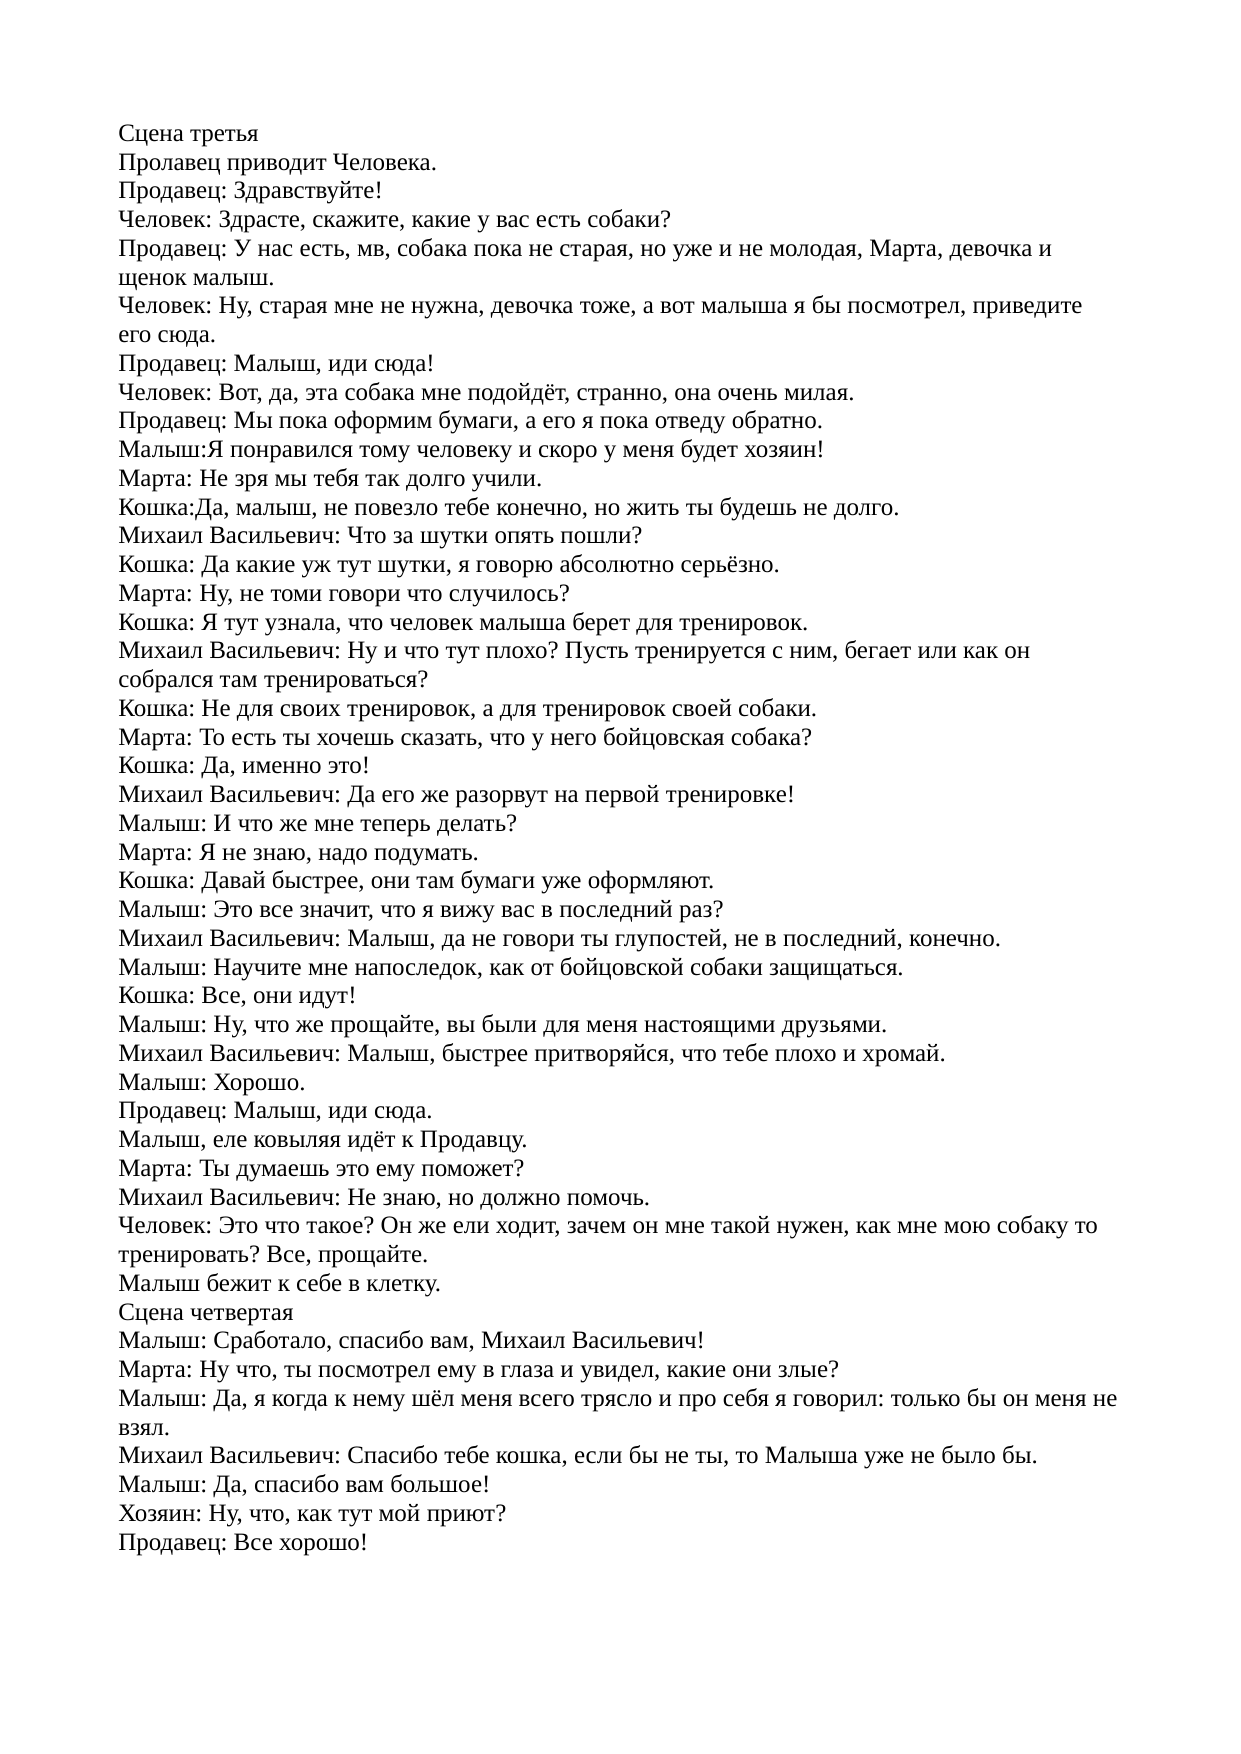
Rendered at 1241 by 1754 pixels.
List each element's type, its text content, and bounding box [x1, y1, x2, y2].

text Марта: Я не знаю, надо подумать. [118, 837, 1122, 866]
text Михаил Васильевич: Что за шутки опять пошли? [118, 521, 1122, 549]
text Пролавец приводит Человека. [118, 147, 1122, 176]
text Человек: Ну, старая мне не нужна, девочка тоже, а вот малыша я бы посмотрел, приведите его сюда. [118, 291, 1122, 348]
text Кошка: Я тут узнала, что человек малыша берет для тренировок. [118, 607, 1122, 636]
text Кошка: Не для своих тренировок, а для тренировок своей собаки. [118, 693, 1122, 722]
text Человек: Здрасте, скажите, какие у вас есть собаки? [118, 204, 1122, 233]
text Михаил Васильевич: Ну и что тут плохо? Пусть тренируется с ним, бегает или как он собрался там тренироваться? [118, 636, 1122, 693]
text Марта: Ну что, ты посмотрел ему в глаза и увидел, какие они злые? [118, 1354, 1122, 1383]
text Марта: Ты думаешь это ему поможет? [118, 1153, 1122, 1182]
text Михаил Васильевич: Да его же разорвут на первой тренировке! [118, 779, 1122, 808]
text Продавец: Малыш, иди сюда! [118, 348, 1122, 377]
text Кошка: Да, именно это! [118, 751, 1122, 779]
text Малыш: Это все значит, что я вижу вас в последний раз? [118, 894, 1122, 923]
text Малыш: Научите мне напоследок, как от бойцовской собаки защищаться. [118, 952, 1122, 981]
text Кошка: Давай быстрее, они там бумаги уже оформляют. [118, 866, 1122, 894]
text Кошка: Все, они идут! [118, 981, 1122, 1009]
text Малыш:Я понравился тому человеку и скоро у меня будет хозяин! [118, 434, 1122, 463]
text Марта: Не зря мы тебя так долго учили. [118, 463, 1122, 492]
text Сцена третья [118, 118, 1122, 147]
text Человек: Это что такое? Он же ели ходит, зачем он мне такой нужен, как мне мою собаку то тренировать? Все, прощайте. [118, 1211, 1122, 1268]
text Продавец: У нас есть, мв, собака пока не старая, но уже и не молодая, Марта, девочка и щенок малыш. [118, 233, 1122, 291]
text Малыш, еле ковыляя идёт к Продавцу. [118, 1124, 1122, 1153]
text Хозяин: Ну, что, как тут мой приют? [118, 1498, 1122, 1527]
text Продавец: Малыш, иди сюда. [118, 1096, 1122, 1124]
text Малыш: Ну, что же прощайте, вы были для меня настоящими друзьями. [118, 1009, 1122, 1038]
text Кошка: Да какие уж тут шутки, я говорю абсолютно серьёзно. [118, 549, 1122, 578]
text Михаил Васильевич: Спасибо тебе кошка, если бы не ты, то Малыша уже не было бы. [118, 1441, 1122, 1469]
text Малыш: Да, спасибо вам большое! [118, 1469, 1122, 1498]
text Марта: Ну, не томи говори что случилось? [118, 578, 1122, 607]
text Малыш: Хорошо. [118, 1067, 1122, 1096]
text Михаил Васильевич: Малыш, да не говори ты глупостей, не в последний, конечно. [118, 923, 1122, 952]
text Марта: То есть ты хочешь сказать, что у него бойцовская собака? [118, 722, 1122, 751]
text Малыш бежит к себе в клетку. [118, 1268, 1122, 1297]
text Человек: Вот, да, эта собака мне подойдёт, странно, она очень милая. [118, 377, 1122, 406]
text Малыш: И что же мне теперь делать? [118, 808, 1122, 837]
text Михаил Васильевич: Малыш, быстрее притворяйся, что тебе плохо и хромай. [118, 1038, 1122, 1067]
text Малыш: Сработало, спасибо вам, Михаил Васильевич! [118, 1326, 1122, 1354]
text Продавец: Все хорошо! [118, 1527, 1122, 1556]
text Сцена четвертая [118, 1297, 1122, 1326]
text Кошка:Да, малыш, не повезло тебе конечно, но жить ты будешь не долго. [118, 492, 1122, 521]
text Михаил Васильевич: Не знаю, но должно помочь. [118, 1182, 1122, 1211]
text Малыш: Да, я когда к нему шёл меня всего трясло и про себя я говорил: только бы он меня не взял. [118, 1383, 1122, 1441]
text Продавец: Здравствуйте! [118, 176, 1122, 204]
text Продавец: Мы пока оформим бумаги, а его я пока отведу обратно. [118, 406, 1122, 434]
